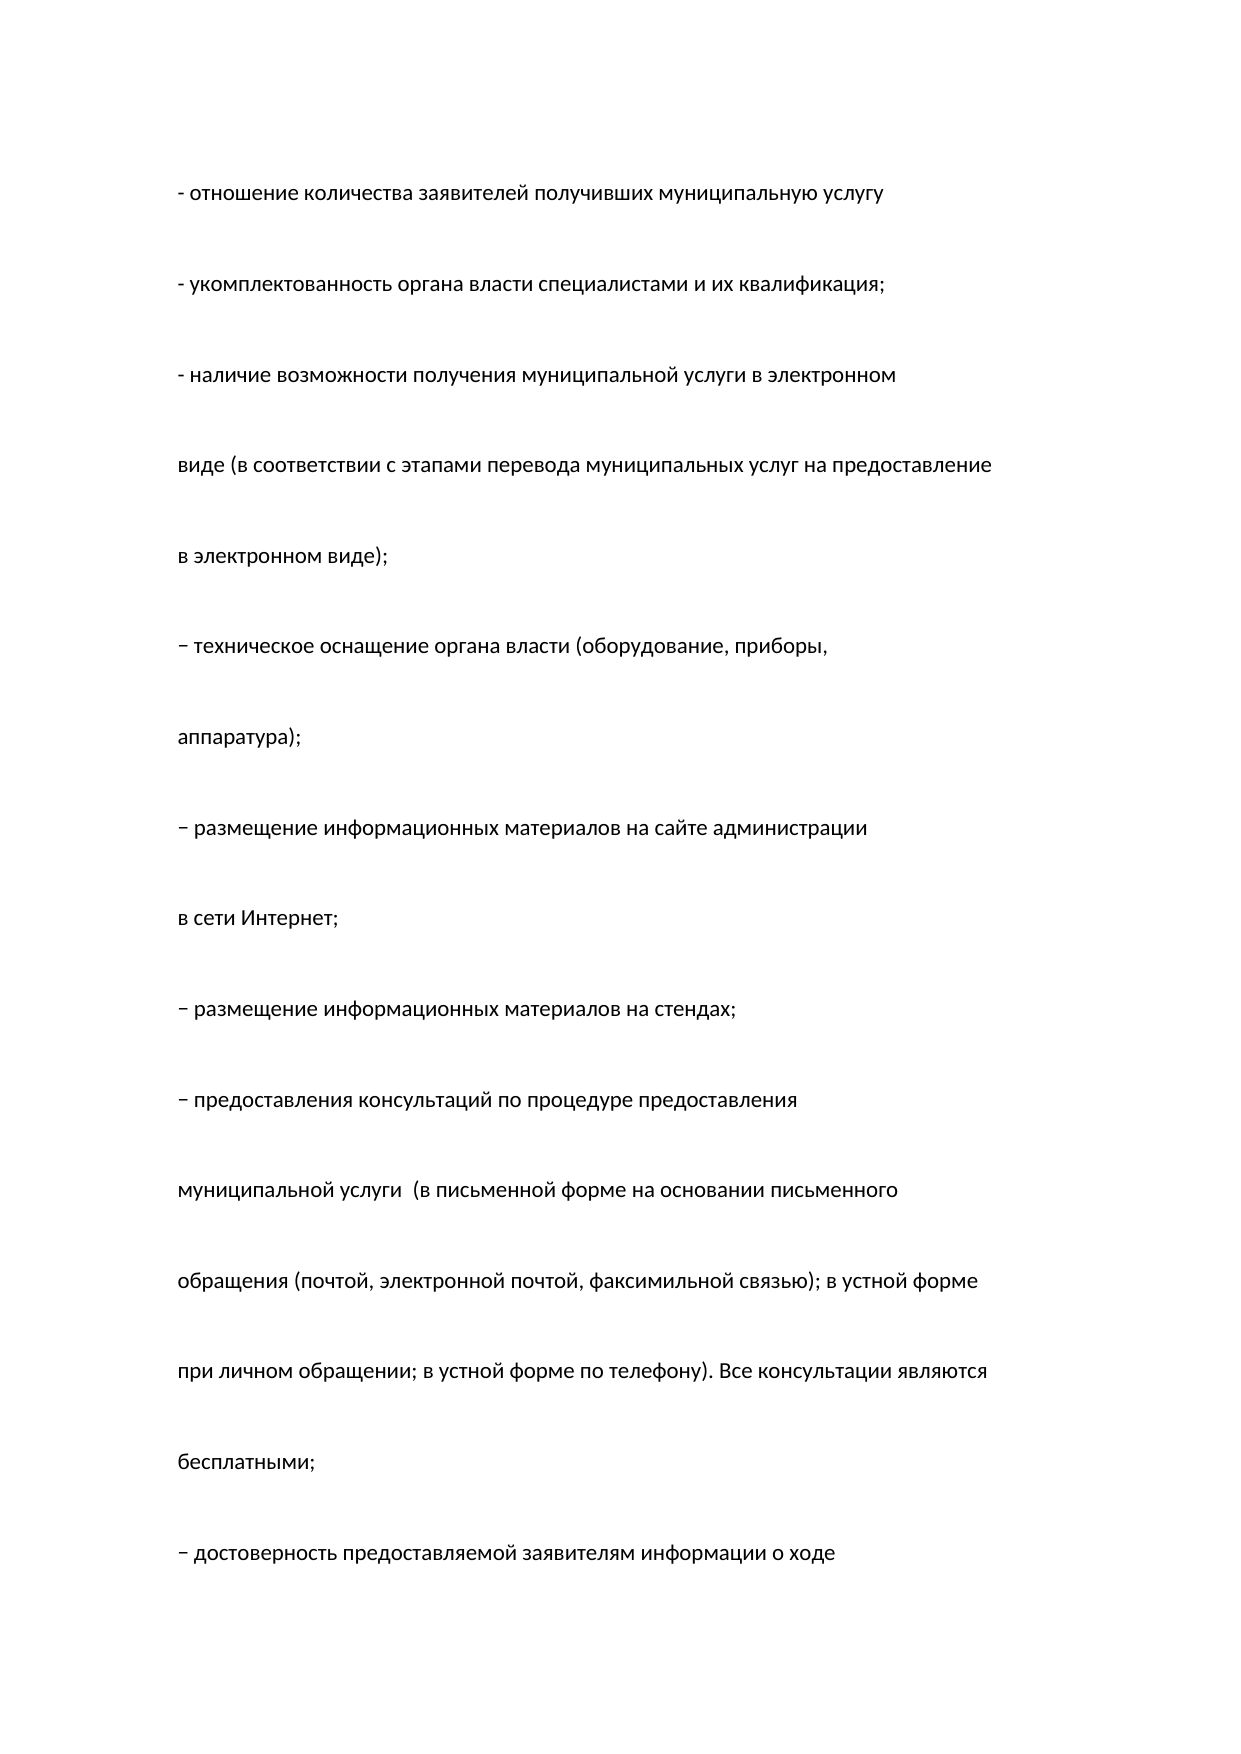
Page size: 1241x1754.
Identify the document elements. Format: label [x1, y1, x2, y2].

text [177, 118, 1152, 1626]
